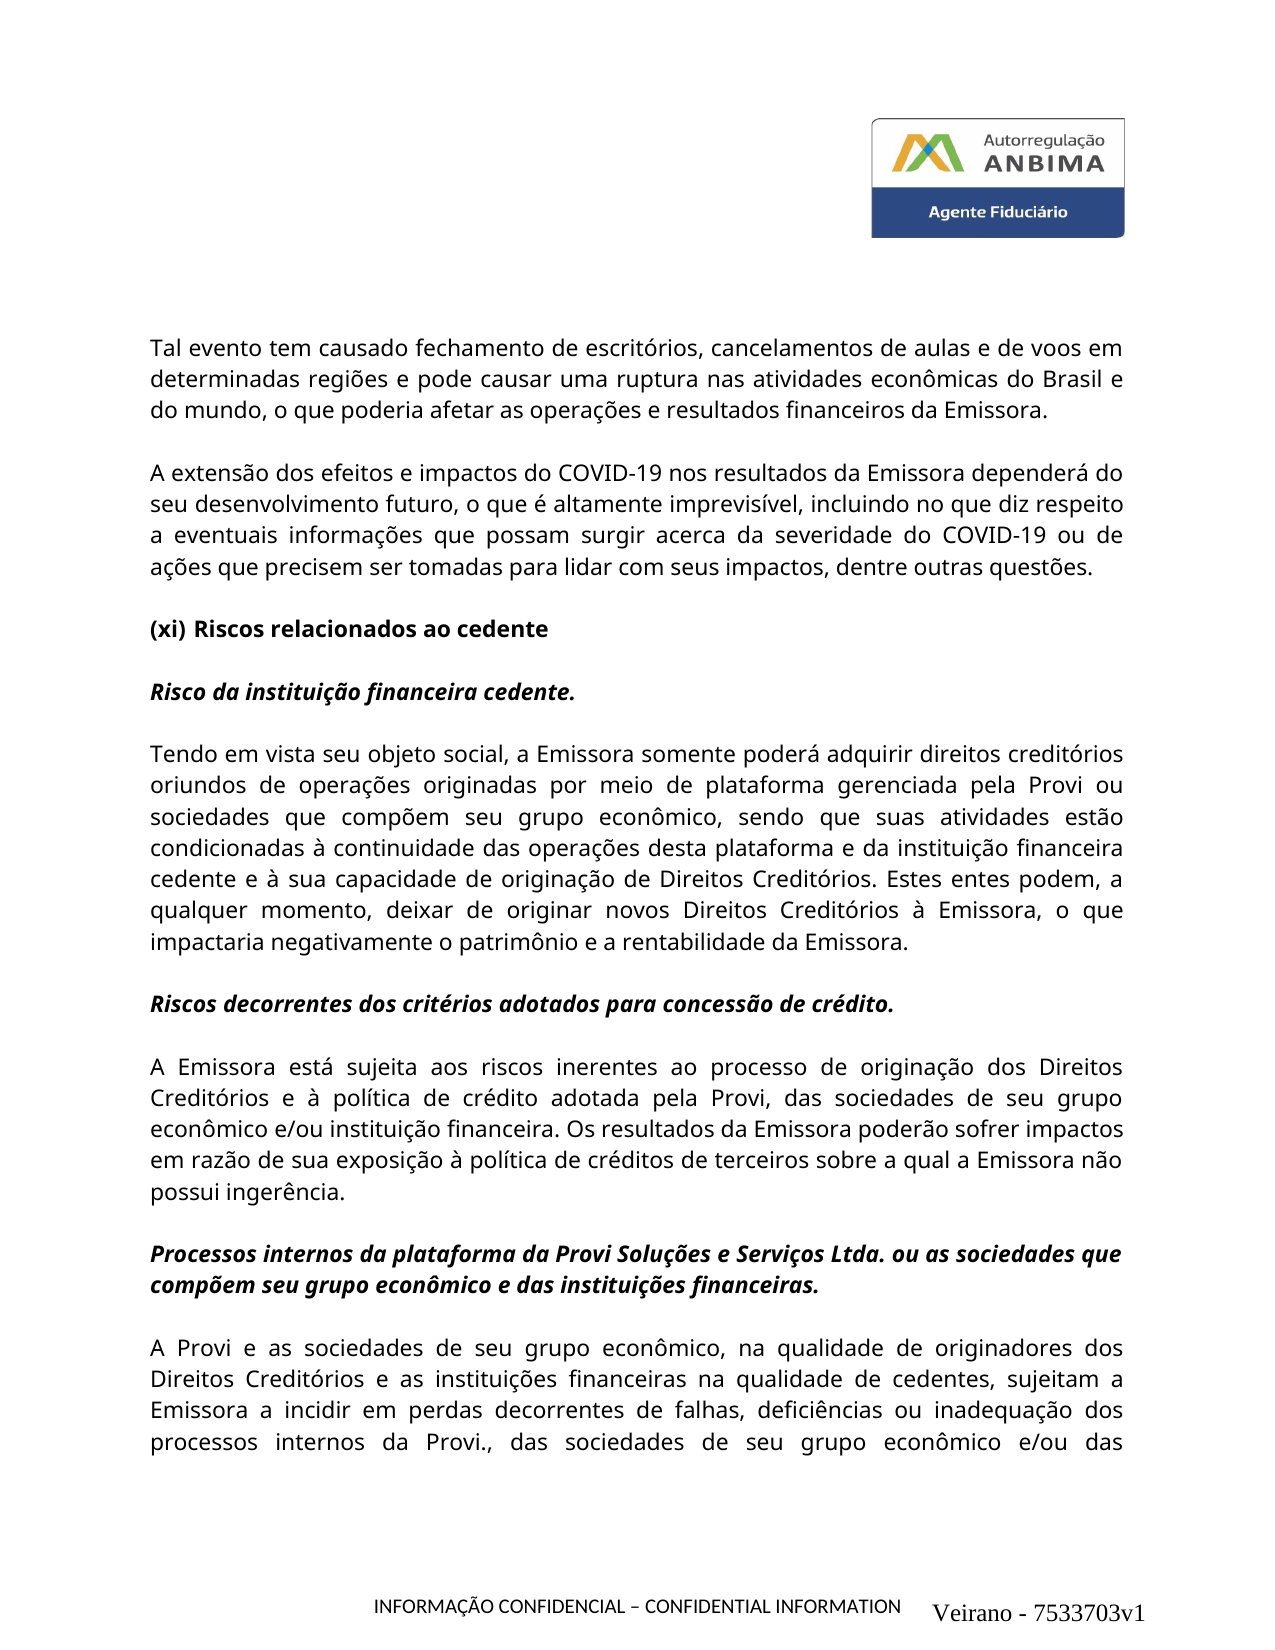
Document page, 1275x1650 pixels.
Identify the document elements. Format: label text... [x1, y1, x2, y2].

text Riscos decorrentes dos critérios adotados para concessão de crédito. [150, 988, 1124, 1019]
text Tendo em vista seu objeto social, a Emissora somente poderá adquirir direitos creditórios oriundos de operações originadas por meio de plataforma gerenciada pela Provi ou sociedades que compõem seu grupo econômico, sendo que suas atividades estão condicionadas à continuidade das operações desta plataforma e da instituição financeira cedente e à sua capacidade de originação de Direitos Creditórios. Estes entes podem, a qualquer momento, deixar de originar novos Direitos Creditórios à Emissora, o que impactaria negativamente o patrimônio e a rentabilidade da Emissora. [150, 738, 1124, 956]
list Riscos relacionados ao cedente [150, 613, 1124, 644]
picture [871, 118, 1125, 238]
text A extensão dos efeitos e impactos do COVID-19 nos resultados da Emissora dependerá do seu desenvolvimento futuro, o que é altamente imprevisível, incluindo no que diz respeito a eventuais informações que possam surgir acerca da severidade do COVID-19 ou de ações que precisem ser tomadas para lidar com seus impactos, dentre outras questões. [150, 456, 1124, 581]
text A Emissora está sujeita aos riscos inerentes ao processo de originação dos Direitos Creditórios e à política de crédito adotada pela Provi, das sociedades de seu grupo econômico e/ou instituição financeira. Os resultados da Emissora poderão sofrer impactos em razão de sua exposição à política de créditos de terceiros sobre a qual a Emissora não possui ingerência. [150, 1050, 1124, 1206]
text Risco da instituição financeira cedente. [150, 675, 1124, 706]
text Processos internos da plataforma da Provi Soluções e Serviços Ltda. ou as sociedades que compõem seu grupo econômico e das instituições financeiras. [150, 1238, 1124, 1300]
